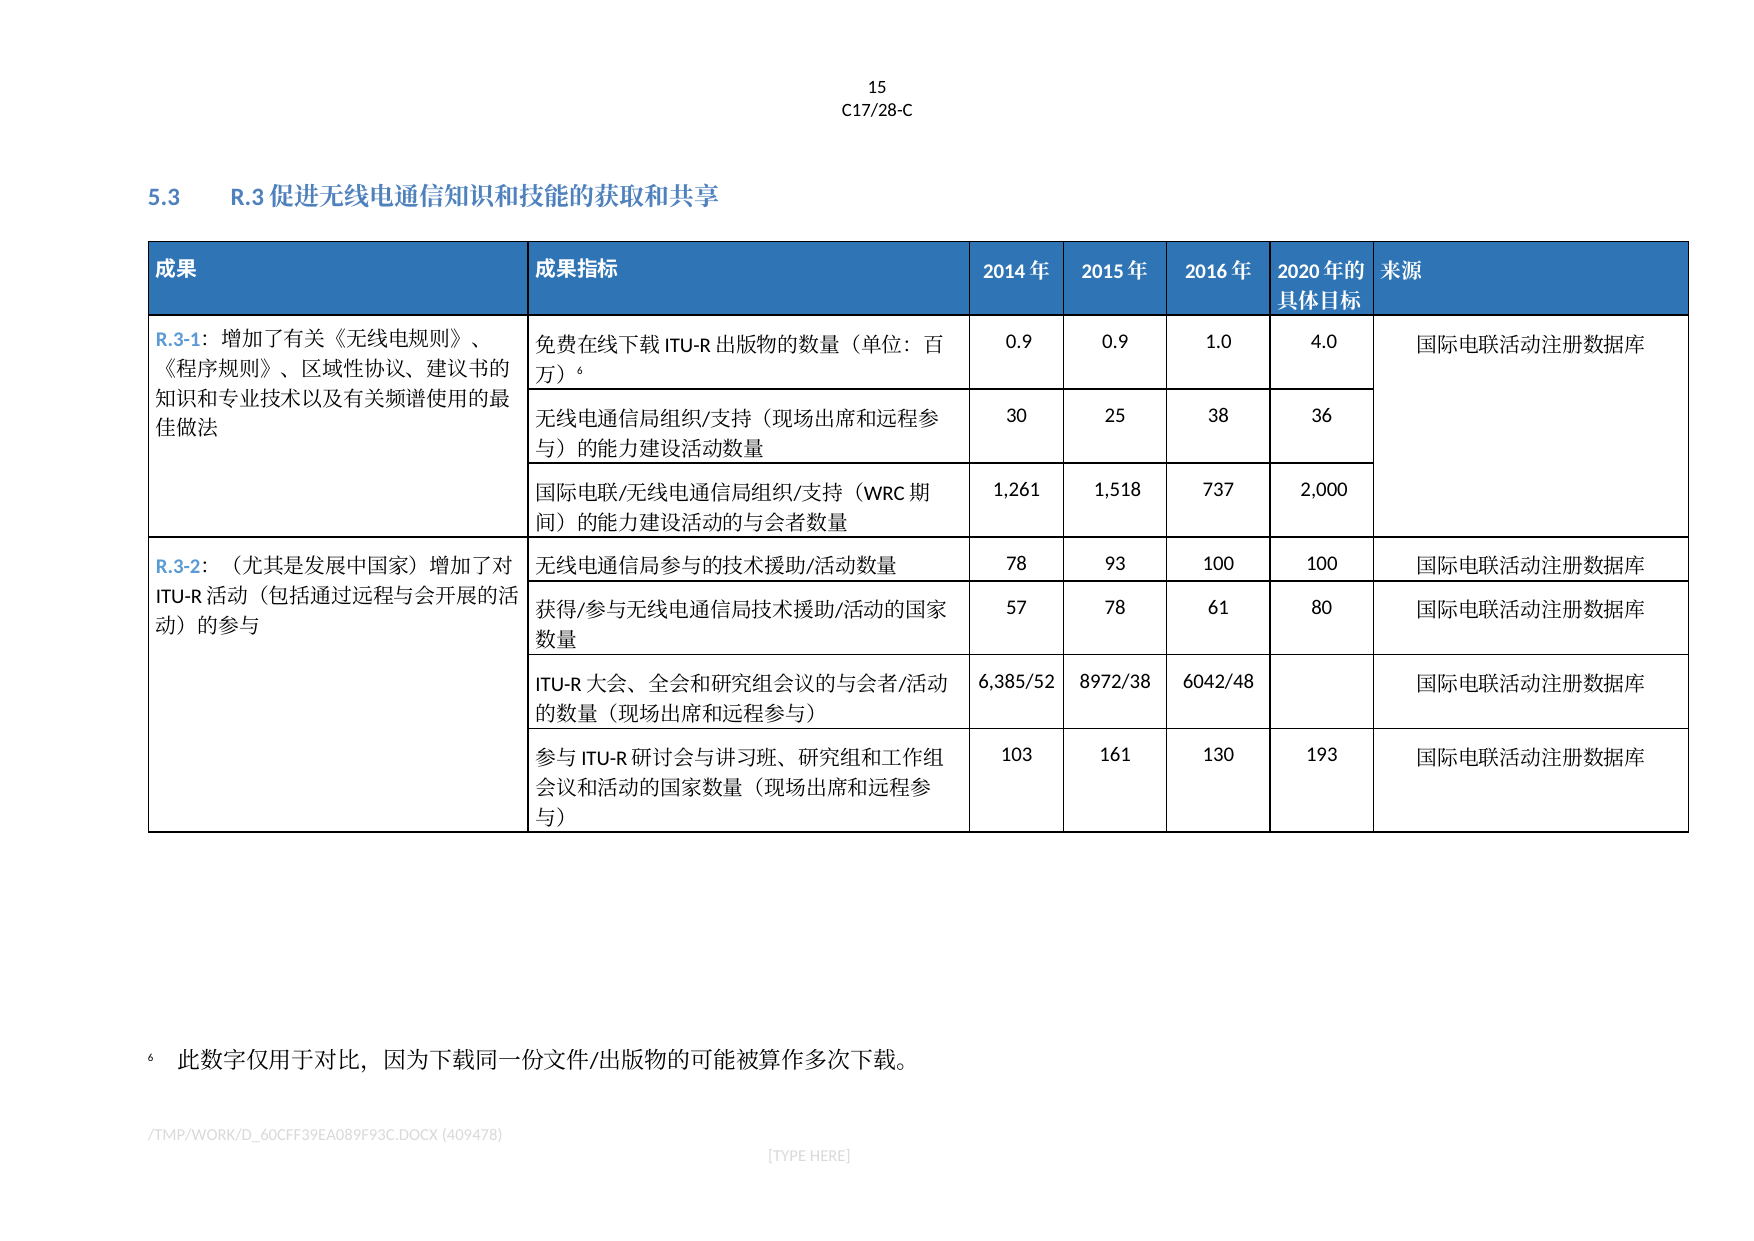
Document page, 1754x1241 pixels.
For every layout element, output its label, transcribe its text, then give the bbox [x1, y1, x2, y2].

table_cell ITU-R大会、全会和研究组会议的与会者/活动的数量（现场出席和远程参与） [529, 655, 969, 728]
table_cell R.3-2：（尤其是发展中国家）增加了对ITU-R活动（包括通过远程与会开展的活动）的参与 [149, 538, 527, 831]
table_cell 国际电联活动注册数据库 [1374, 655, 1688, 728]
table_cell 4.0 [1271, 316, 1373, 388]
table_cell 0.9 [970, 316, 1063, 388]
table_cell 国际电联/无线电通信局组织/支持（WRC期间）的能力建设活动的与会者数量 [529, 464, 969, 536]
subtitle 5.3 R.3促进无线电通信知识和技能的获取和共享 [148, 177, 1606, 213]
table_cell 25 [1064, 390, 1166, 462]
table_cell 国际电联活动注册数据库 [1374, 729, 1688, 831]
table_cell 193 [1271, 729, 1373, 831]
table_header 成果指标 [529, 242, 969, 314]
table_cell 161 [1064, 729, 1166, 831]
table_cell 国际电联活动注册数据库 [1374, 582, 1688, 654]
table_cell 2,000 [1271, 464, 1373, 536]
table_header 2015年 [1064, 242, 1166, 314]
table_cell 参与ITU-R研讨会与讲习班、研究组和工作组会议和活动的国家数量（现场出席和远程参与） [529, 729, 969, 831]
table_cell 100 [1271, 538, 1373, 580]
table_cell 1,261 [970, 464, 1063, 536]
table_cell 103 [970, 729, 1063, 831]
table_header 2014年 [970, 242, 1063, 314]
table_cell 免费在线下载ITU-R出版物的数量（单位：百万） [529, 316, 969, 388]
table_cell 6042/48 [1167, 655, 1269, 728]
table_cell 38 [1167, 390, 1269, 462]
table_header 2020年的具体目标 [1271, 242, 1373, 314]
table_cell 无线电通信局参与的技术援助/活动数量 [529, 538, 969, 580]
table_cell 国际电联活动注册数据库 [1374, 316, 1688, 536]
table_cell 国际电联活动注册数据库 [1374, 538, 1688, 580]
table_header 来源 [1374, 242, 1688, 314]
table_cell 100 [1167, 538, 1269, 580]
table_cell 30 [970, 390, 1063, 462]
table_cell 130 [1167, 729, 1269, 831]
table_cell 80 [1271, 582, 1373, 654]
table_cell 61 [1167, 582, 1269, 654]
table_cell 6,385/52 [970, 655, 1063, 728]
table_header 成果 [149, 242, 527, 314]
table_cell 8972/38 [1064, 655, 1166, 728]
table_cell [1271, 655, 1373, 728]
table_cell 78 [970, 538, 1063, 580]
table_cell 36 [1271, 390, 1373, 462]
table_cell 737 [1167, 464, 1269, 536]
table_header 2016年 [1167, 242, 1269, 314]
table_cell R.3-1：增加了有关《无线电规则》、《程序规则》、区域性协议、建议书的知识和专业技术以及有关频谱使用的最佳做法 [149, 316, 527, 536]
table_cell 获得/参与无线电通信局技术援助/活动的国家数量 [529, 582, 969, 654]
table_cell 57 [970, 582, 1063, 654]
table_cell 78 [1064, 582, 1166, 654]
table_cell 1,518 [1064, 464, 1166, 536]
table_cell 0.9 [1064, 316, 1166, 388]
table_cell 93 [1064, 538, 1166, 580]
table_cell 1.0 [1167, 316, 1269, 388]
table_cell 无线电通信局组织/支持（现场出席和远程参与）的能力建设活动数量 [529, 390, 969, 462]
